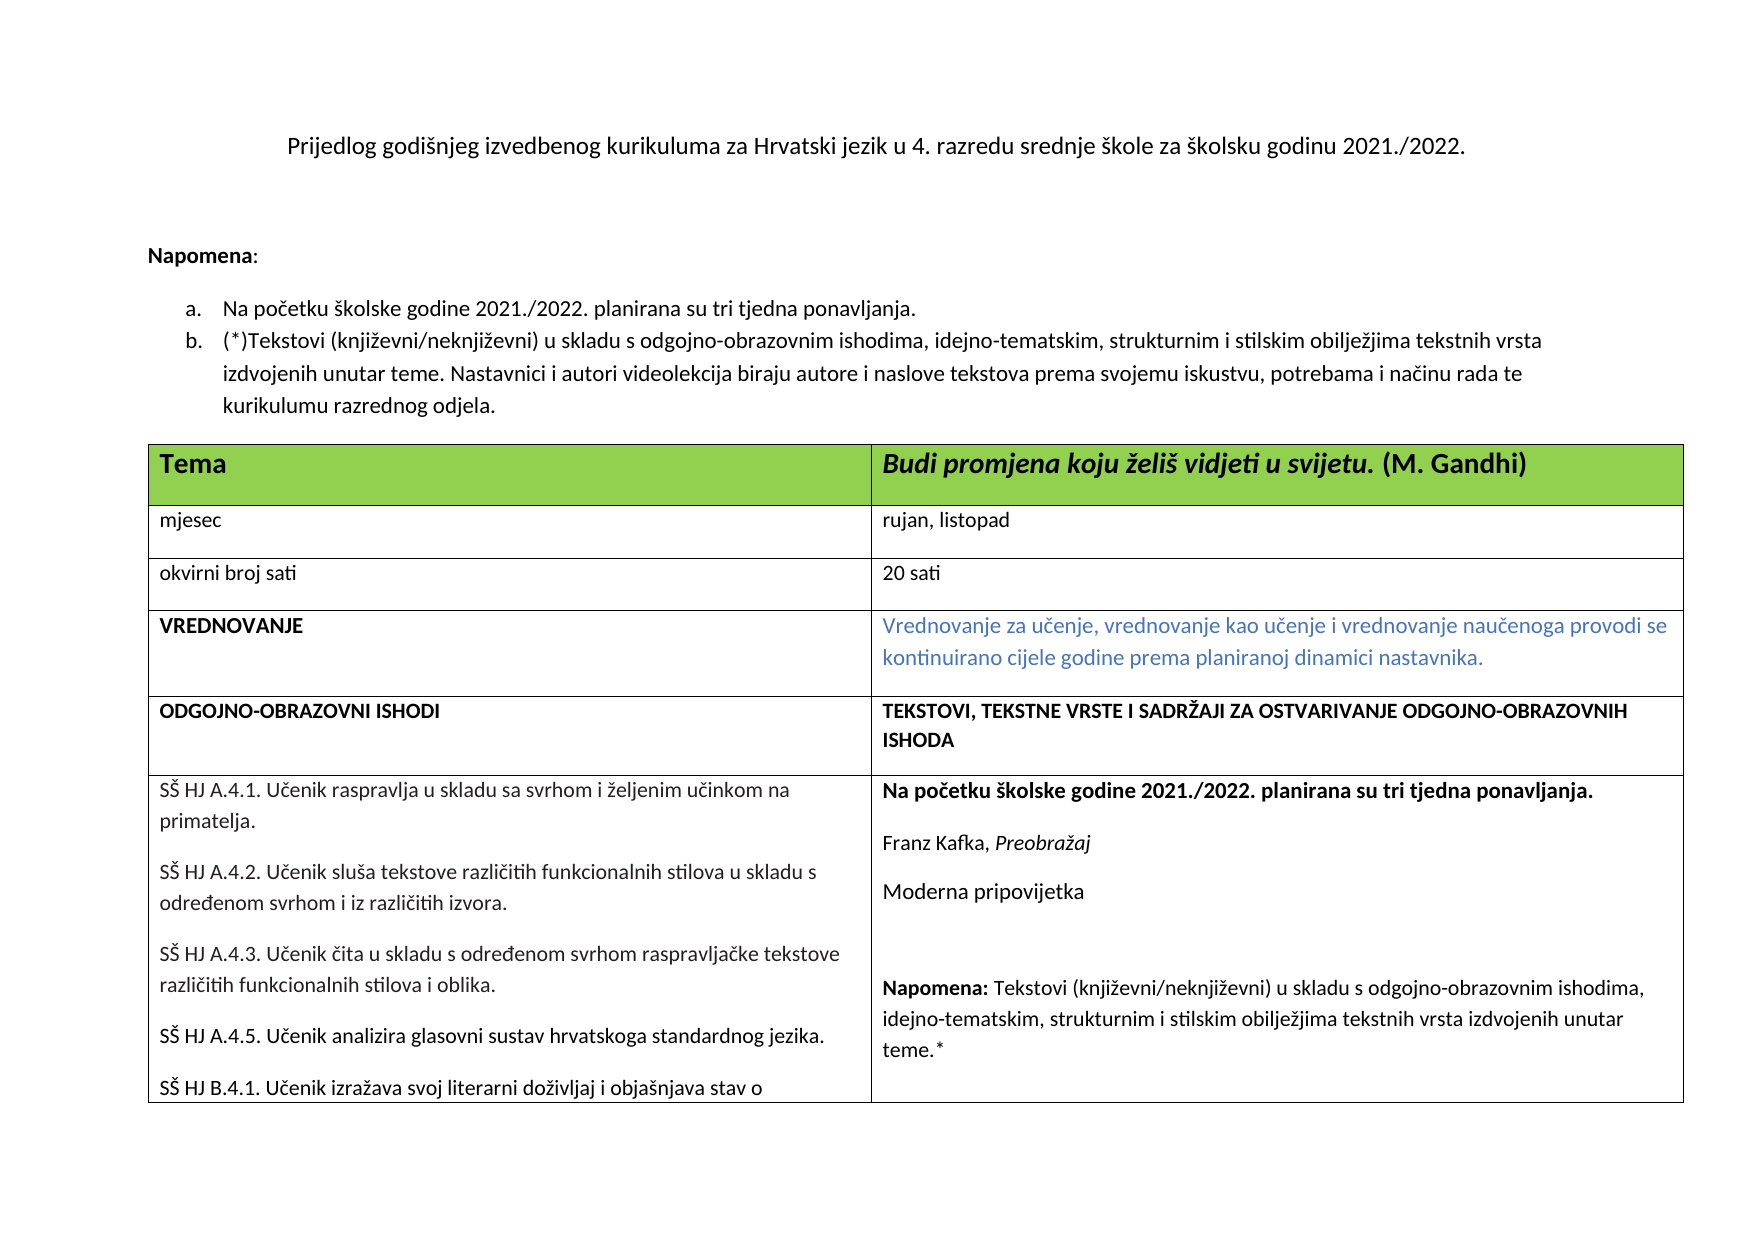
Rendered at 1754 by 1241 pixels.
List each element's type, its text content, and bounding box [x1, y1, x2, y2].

table_cell TEKSTOVI, TEKSTNE VRSTE I SADRŽAJI ZA OSTVARIVANJE ODGOJNO-OBRAZOVNIH ISHODA [872, 697, 1683, 775]
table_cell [872, 776, 1683, 1102]
table_cell VREDNOVANJE [149, 611, 871, 696]
list Na početku školske godine 2021./2022. planirana su tri tjedna ponavljanja. [185, 294, 1606, 322]
table_cell mjesec [149, 506, 871, 558]
text Napomena: [148, 241, 1606, 269]
list (*)Tekstovi (književni/neknjiževni) u skladu s odgojno-obrazovnim ishodima, idejno-tematskim, strukturnim i stilskim obilježjima tekstnih vrsta izdvojenih unutar teme. Nastavnici i autori videolekcija biraju autore i naslove tekstova prema svojemu iskustvu, potrebama i načinu rada te kurikulumu razrednog odjela. [185, 327, 1606, 419]
table_cell 20 sati [872, 559, 1683, 610]
table_cell okvirni broj sati [149, 559, 871, 610]
table_header Budi promjena koju želiš vidjeti u svijetu. (M. Gandhi) [872, 445, 1683, 505]
table_cell ODGOJNO-OBRAZOVNI ISHODI [149, 697, 871, 775]
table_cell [149, 776, 871, 1102]
text Prijedlog godišnjeg izvedbenog kurikuluma za Hrvatski jezik u 4. razredu srednje škole za školsku godinu 2021./2022. [148, 130, 1606, 160]
table_cell Vrednovanje za učenje, vrednovanje kao učenje i vrednovanje naučenoga provodi se kontinuirano cijele godine prema planiranoj dinamici nastavnika. [872, 611, 1683, 696]
table_header Tema [149, 445, 871, 505]
table_cell rujan, listopad [872, 506, 1683, 558]
